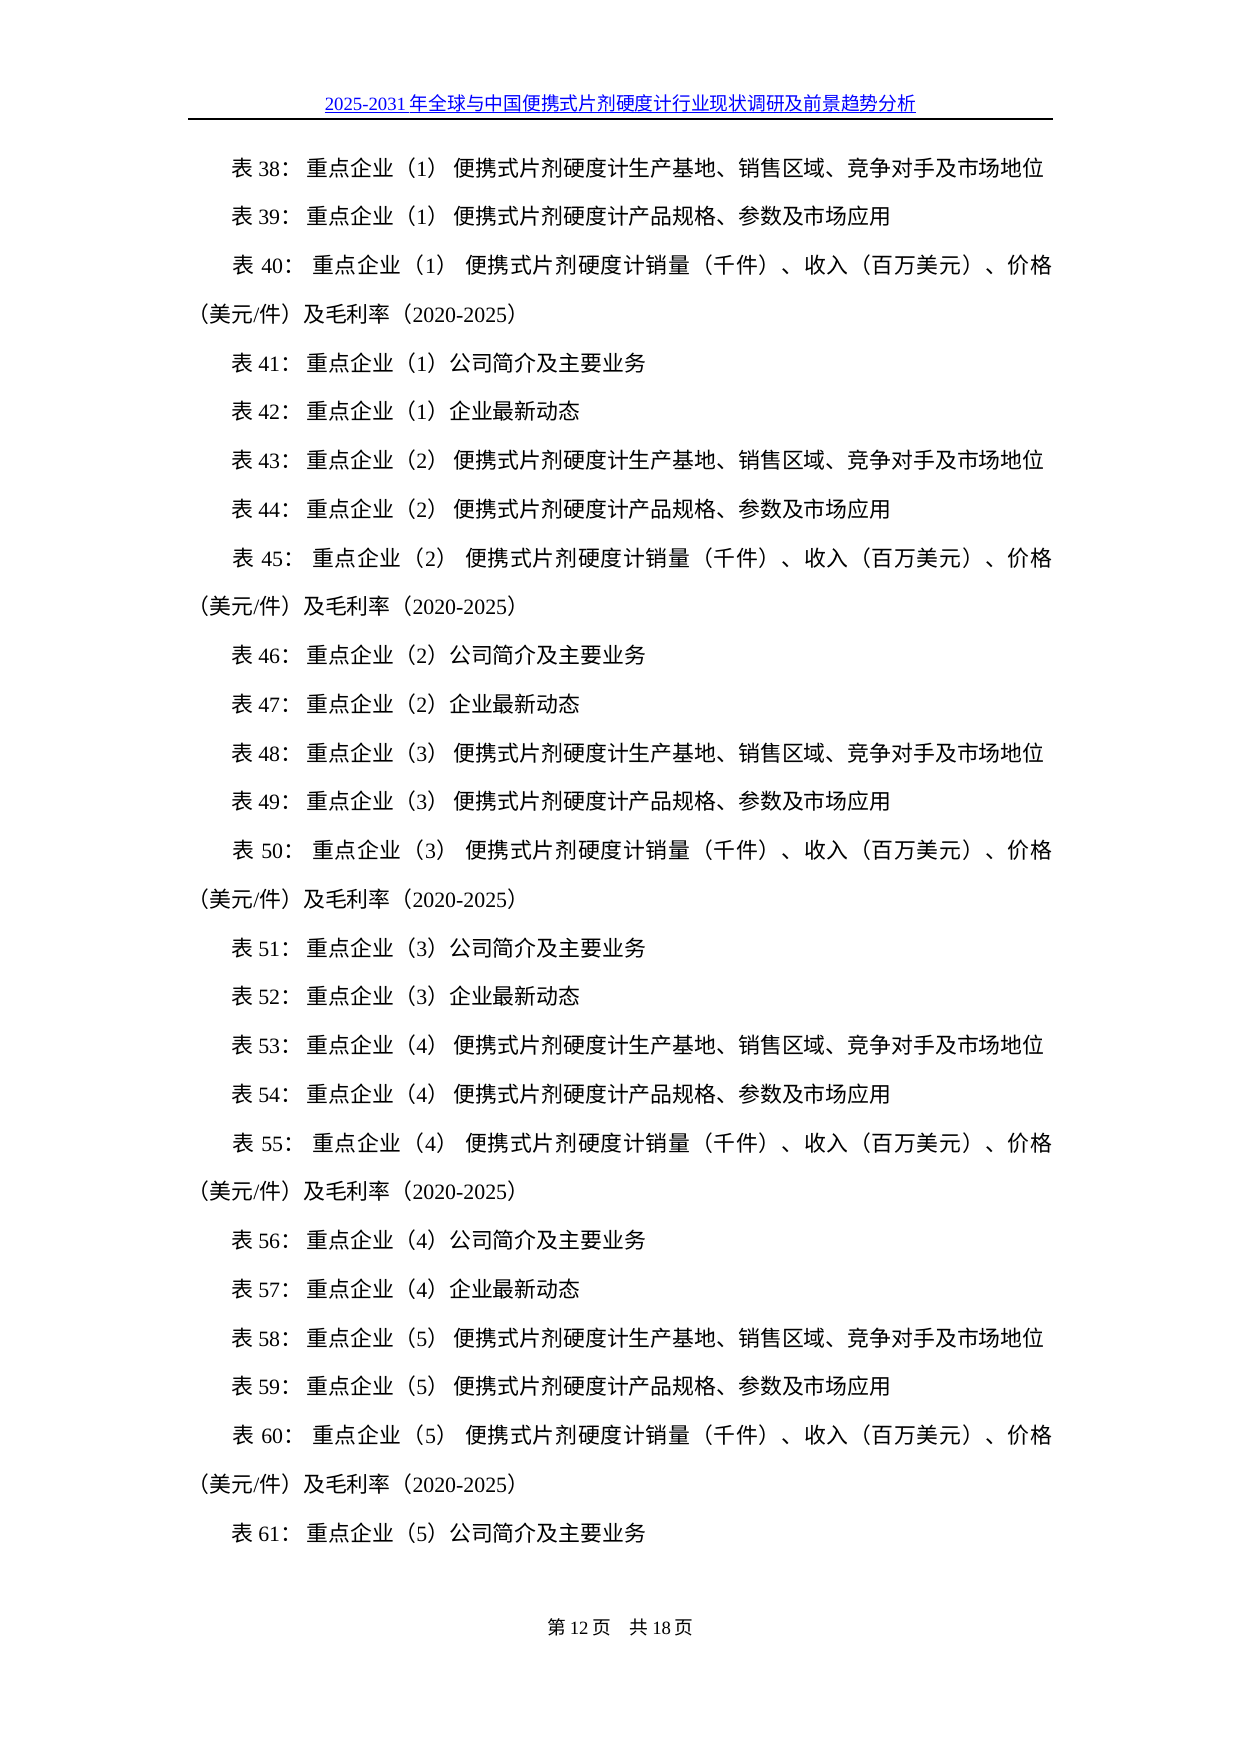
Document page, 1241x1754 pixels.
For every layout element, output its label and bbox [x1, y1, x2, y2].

text [187, 150, 1053, 1548]
